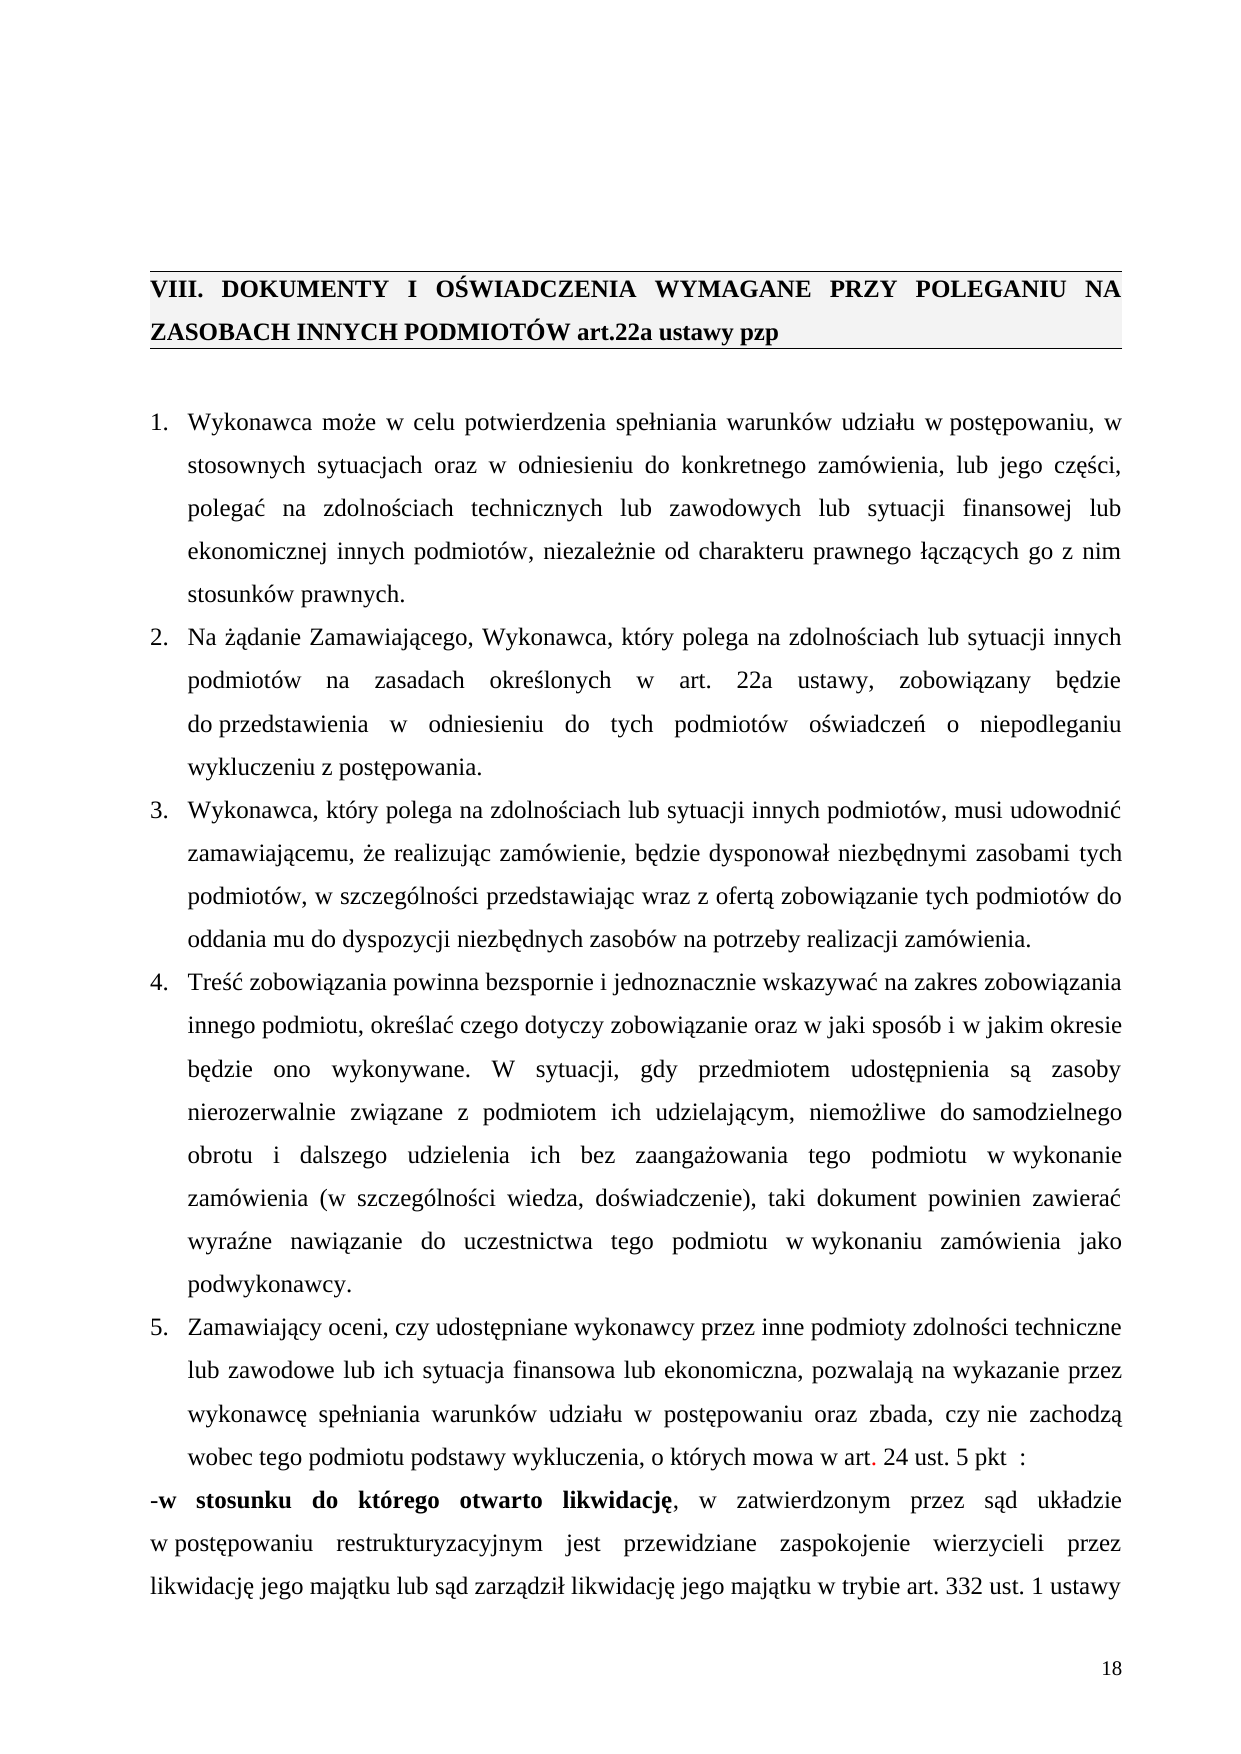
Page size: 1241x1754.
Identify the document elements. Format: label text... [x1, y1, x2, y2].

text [150, 1485, 1122, 1600]
list Wykonawca, który polega na zdolnościach lub sytuacji innych podmiotów, musi udowodnić zamawiającemu, że realizując zamówienie, będzie dysponował niezbędnymi zasobami tych podmiotów, w szczególności przedstawiając wraz z ofertą zobowiązanie tych podmiotów do oddania mu do dyspozycji niezbędnych zasobów na potrzeby realizacji zamówienia. [150, 795, 1122, 953]
text 1. Wykonawca może w celu potwierdzenia spełniania warunków udziału w postępowaniu, w stosownych sytuacjach oraz w odniesieniu do konkretnego zamówienia, lub jego części, polegać na zdolnościach technicznych lub zawodowych lub sytuacji finansowej lub ekonomicznej innych podmiotów, niezależnie od charakteru prawnego łączących go z nim stosunków prawnych. [150, 407, 1122, 608]
list Treść zobowiązania powinna bezspornie i jednoznacznie wskazywać na zakres zobowiązania innego podmiotu, określać czego dotyczy zobowiązanie oraz w jaki sposób i w jakim okresie będzie ono wykonywane. W sytuacji, gdy przedmiotem udostępnienia są zasoby nierozerwalnie związane z podmiotem ich udzielającym, niemożliwe do samodzielnego obrotu i dalszego udzielenia ich bez zaangażowania tego podmiotu w wykonanie zamówienia (w szczególności wiedza, doświadczenie), taki dokument powinien zawierać wyraźne nawiązanie do uczestnictwa tego podmiotu w wykonaniu zamówienia jako podwykonawcy. [150, 967, 1122, 1298]
list Na żądanie Zamawiającego, Wykonawca, który polega na zdolnościach lub sytuacji innych podmiotów na zasadach określonych w art. 22a ustawy, zobowiązany będzie do przedstawienia w odniesieniu do tych podmiotów oświadczeń o niepodleganiu wykluczeniu z postępowania. [150, 622, 1122, 781]
list Zamawiający oceni, czy udostępniane wykonawcy przez inne podmioty zdolności techniczne lub zawodowe lub ich sytuacja finansowa lub ekonomiczna, pozwalają na wykazanie przez wykonawcę spełniania warunków udziału w postępowaniu oraz zbada, czy nie zachodzą wobec tego podmiotu podstawy wykluczenia, o których mowa w art. 24 ust. 5 pkt : [150, 1312, 1122, 1471]
list VIII. DOKUMENTY I OŚWIADCZENIA WYMAGANE PRZY POLEGANIU NA ZASOBACH INNYCH PODMIOTÓW art.22a ustawy pzp [150, 272, 1122, 348]
